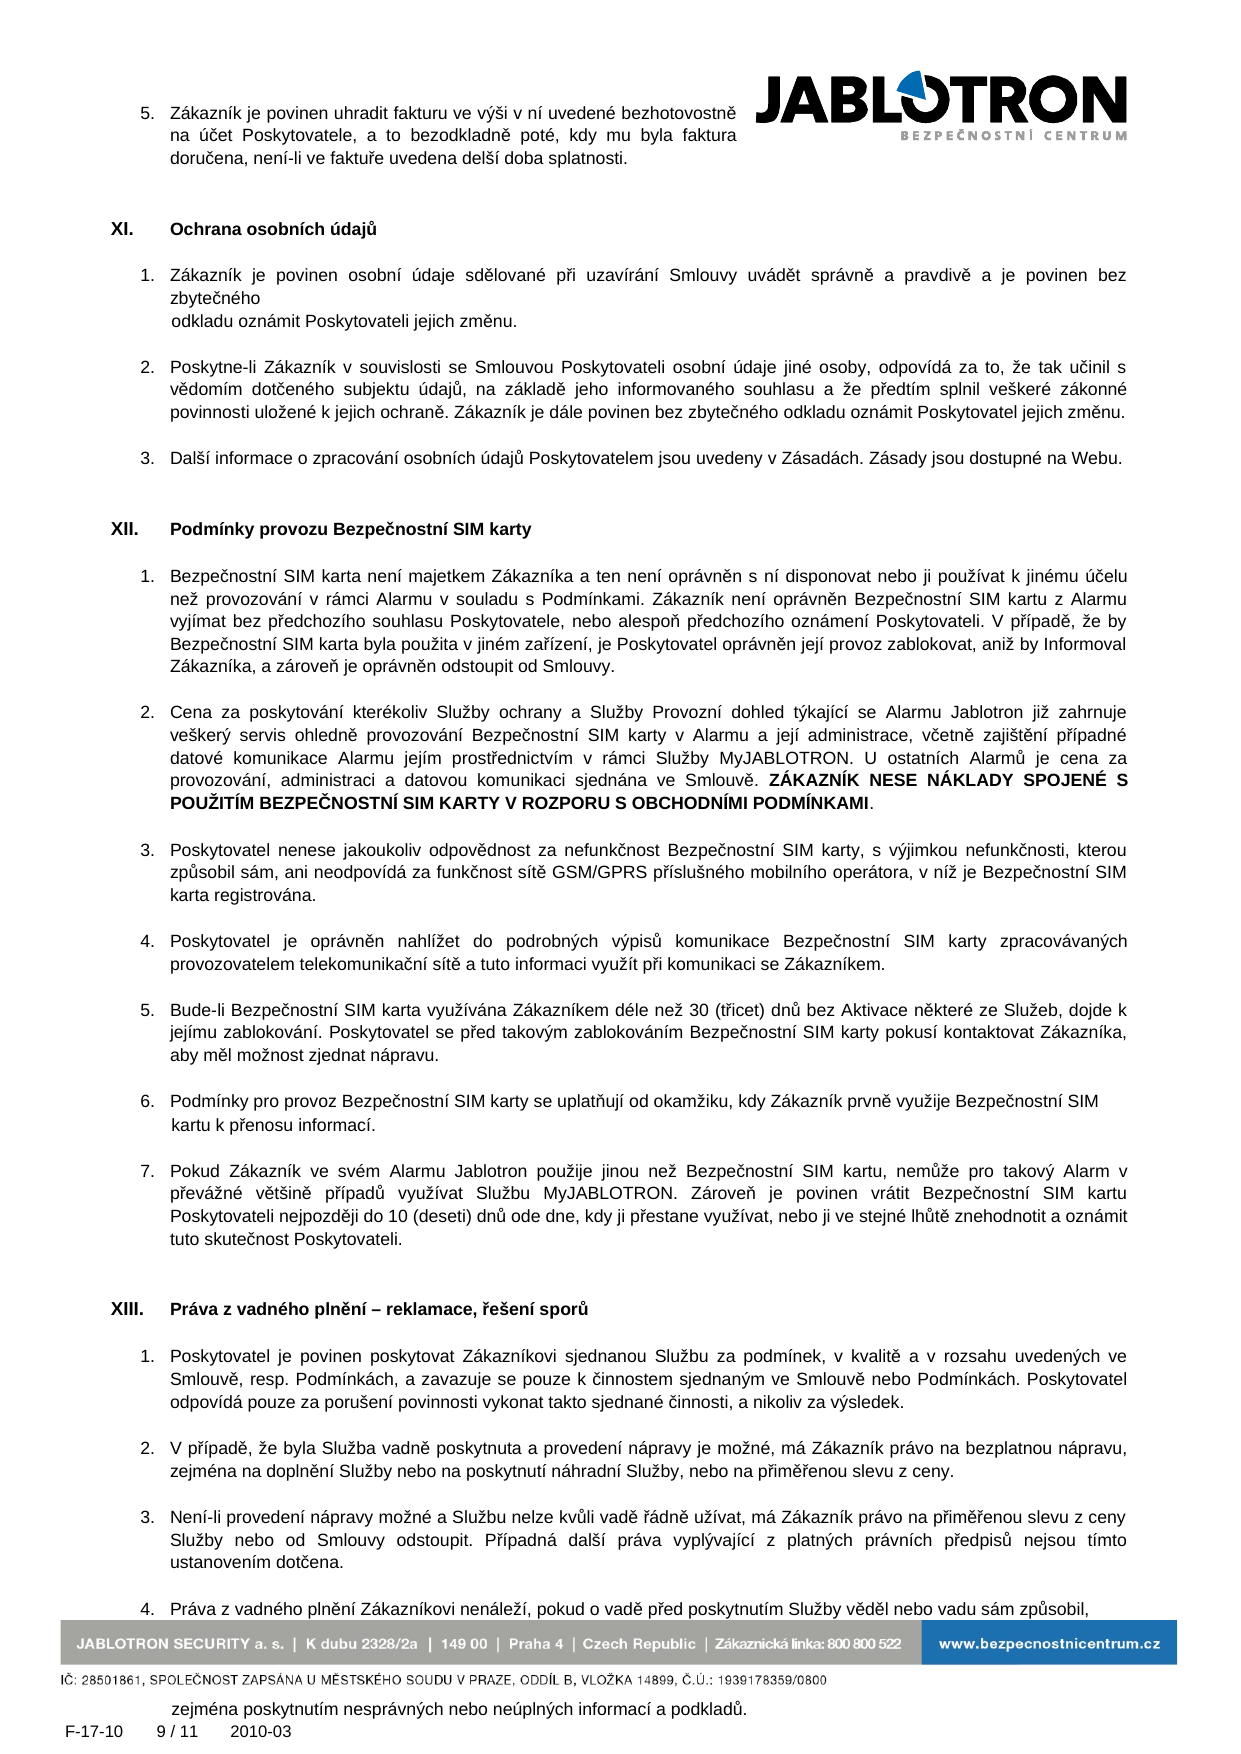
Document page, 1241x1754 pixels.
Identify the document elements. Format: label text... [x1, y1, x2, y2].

list Podmínky provozu Bezpečnostní SIM karty [111, 518, 1129, 540]
list Bude-li Bezpečnostní SIM karta využívána Zákazníkem déle než 30 (třicet) dnů bez Aktivace některé ze Služeb, dojde k jejímu zablokování. Poskytovatel se před takovým zablokováním Bezpečnostní SIM karty pokusí kontaktovat Zákazníka, aby měl možnost zjednat nápravu. [140, 1000, 1128, 1065]
list Poskytovatel nenese jakoukoliv odpovědnost za nefunkčnost Bezpečnostní SIM karty, s výjimkou nefunkčnosti, kterou způsobil sám, ani neodpovídá za funkčnost sítě GSM/GPRS příslušného mobilního operátora, v níž je Bezpečnostní SIM karta registrována. [140, 839, 1128, 905]
list Bezpečnostní SIM karta není majetkem Zákazníka a ten není oprávněn s ní disponovat nebo ji používat k jinému účelu než provozování v rámci Alarmu v souladu s Podmínkami. Zákazník není oprávněn Bezpečnostní SIM kartu z Alarmu vyjímat bez předchozího souhlasu Poskytovatele, nebo alespoň předchozího oznámení Poskytovateli. V případě, že by Bezpečnostní SIM karta byla použita v jiném zařízení, je Poskytovatel oprávněn její provoz zablokovat, aniž by Informoval Zákazníka, a zároveň je oprávněn odstoupit od Smlouvy. [140, 566, 1128, 677]
list Poskytne-li Zákazník v souvislosti se Smlouvou Poskytovateli osobní údaje jiné osoby, odpovídá za to, že tak učinil s vědomím dotčeného subjektu údajů, na základě jeho informovaného souhlasu a že předtím splnil veškeré zákonné povinnosti uložené k jejich ochraně. Zákazník je dále povinen bez zbytečného odkladu oznámit Poskytovatel jejich změnu. [140, 357, 1128, 422]
text odkladu oznámit Poskytovateli jejich změnu. [171, 311, 1128, 331]
list Poskytovatel je povinen poskytovat Zákazníkovi sjednanou Službu za podmínek, v kvalitě a v rozsahu uvedených ve Smlouvě, resp. Podmínkách, a zavazuje se pouze k činnostem sjednaným ve Smlouvě nebo Podmínkách. Poskytovatel odpovídá pouze za porušení povinnosti vykonat takto sjednané činnosti, a nikoliv za výsledek. [140, 1346, 1128, 1412]
list Práva z vadného plnění – reklamace, řešení sporů [111, 1298, 1129, 1320]
list Práva z vadného plnění Zákazníkovi nenáleží, pokud o vadě před poskytnutím Služby věděl nebo vadu sám způsobil, [140, 1598, 1128, 1619]
list Není-li provedení nápravy možné a Službu nelze kvůli vadě řádně užívat, má Zákazník právo na přiměřenou slevu z ceny Služby nebo od Smlouvy odstoupit. Případná další práva vyplývající z platných právních předpisů nejsou tímto ustanovením dotčena. [140, 1507, 1128, 1572]
text kartu k přenosu informací. [171, 1114, 1128, 1135]
list V případě, že byla Služba vadně poskytnuta a provedení nápravy je možné, má Zákazník právo na bezplatnou nápravu, zejména na doplnění Služby nebo na poskytnutí náhradní Služby, nebo na přiměřenou slevu z ceny. [140, 1438, 1128, 1481]
list Pokud Zákazník ve svém Alarmu Jablotron použije jinou než Bezpečnostní SIM kartu, nemůže pro takový Alarm v převážné většině případů využívat Službu MyJABLOTRON. Zároveň je povinen vrátit Bezpečnostní SIM kartu Poskytovateli nejpozději do 10 (deseti) dnů ode dne, kdy ji přestane využívat, nebo ji ve stejné lhůtě znehodnotit a oznámit tuto skutečnost Poskytovateli. [140, 1161, 1128, 1249]
list Další informace o zpracování osobních údajů Poskytovatelem jsou uvedeny v Zásadách. Zásady jsou dostupné na Webu. [140, 448, 1128, 468]
list Podmínky pro provoz Bezpečnostní SIM karty se uplatňují od okamžiku, kdy Zákazník prvně využije Bezpečnostní SIM [140, 1091, 1128, 1112]
list Ochrana osobních údajů [111, 217, 1129, 239]
list Zákazník je povinen uhradit fakturu ve výši v ní uvedené bezhotovostně na účet Poskytovatele, a to bezodkladně poté, kdy mu byla faktura doručena, není-li ve faktuře uvedena delší doba splatnosti. [140, 102, 1128, 168]
list Zákazník je povinen osobní údaje sdělované při uzavírání Smlouvy uvádět správně a pravdivě a je povinen bez zbytečného [140, 265, 1128, 308]
list Cena za poskytování kterékoliv Služby ochrany a Služby Provozní dohled týkající se Alarmu Jablotron již zahrnuje veškerý servis ohledně provozování Bezpečnostní SIM karty v Alarmu a její administrace, včetně zajištění případné datové komunikace Alarmu jejím prostřednictvím v rámci Služby MyJABLOTRON. U ostatních Alarmů je cena za provozování, administraci a datovou komunikaci sjednána ve Smlouvě. ZÁKAZNÍK NESE NÁKLADY SPOJENÉ S POUŽITÍM BEZPEČNOSTNÍ SIM KARTY V ROZPORU S OBCHODNÍMI PODMÍNKAMI. [140, 702, 1128, 813]
list Poskytovatel je oprávněn nahlížet do podrobných výpisů komunikace Bezpečnostní SIM karty zpracovávaných provozovatelem telekomunikační sítě a tuto informaci využít při komunikaci se Zákazníkem. [140, 931, 1128, 974]
picture [60, 1620, 1178, 1694]
